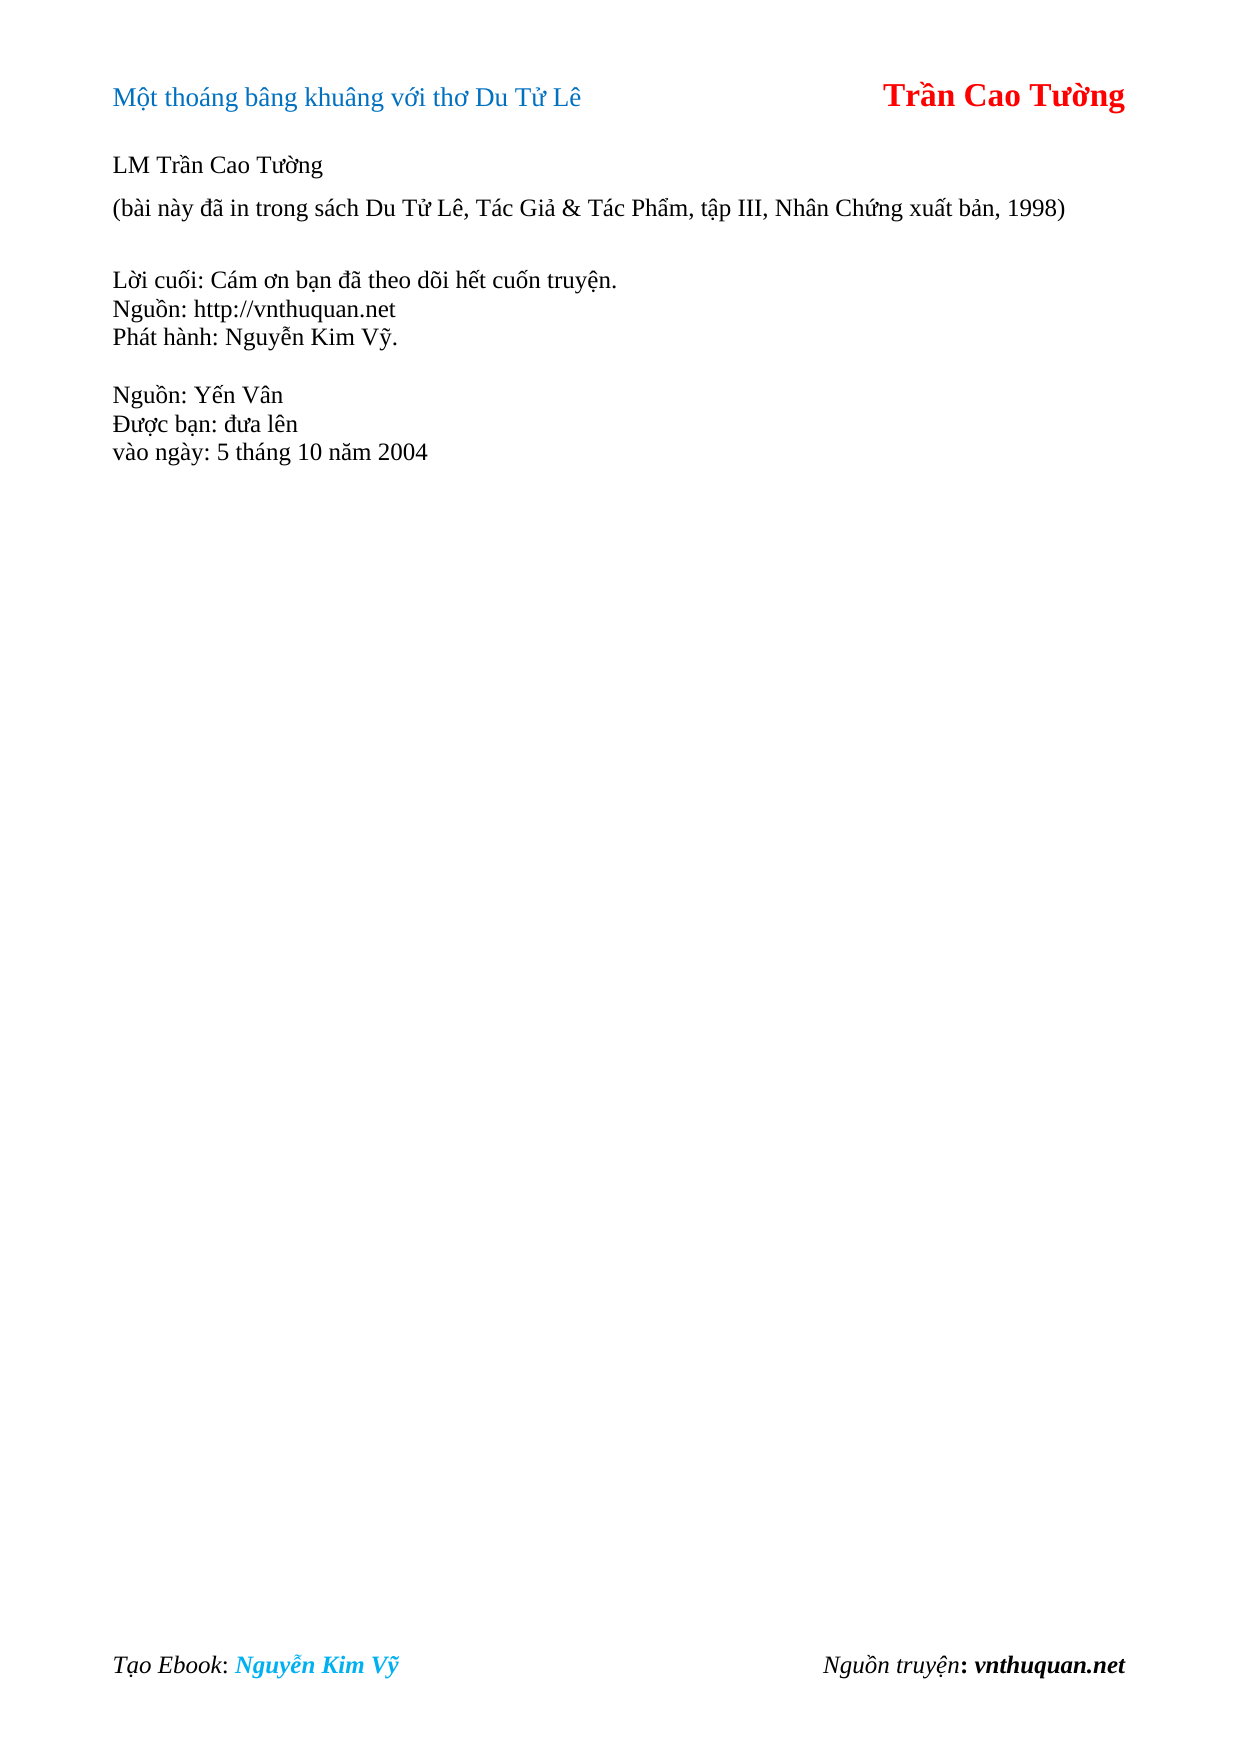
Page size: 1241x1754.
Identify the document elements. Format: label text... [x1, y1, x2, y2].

text Lời cuối: Cám ơn bạn đã theo dõi hết cuốn truyện. Nguồn: http://vnthuquan.net Phát hành: Nguyễn Kim Vỹ. Nguồn: Yến Vân Được bạn: đưa lên vào ngày: 5 tháng 10 năm 2004 [112, 236, 1128, 466]
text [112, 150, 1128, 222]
